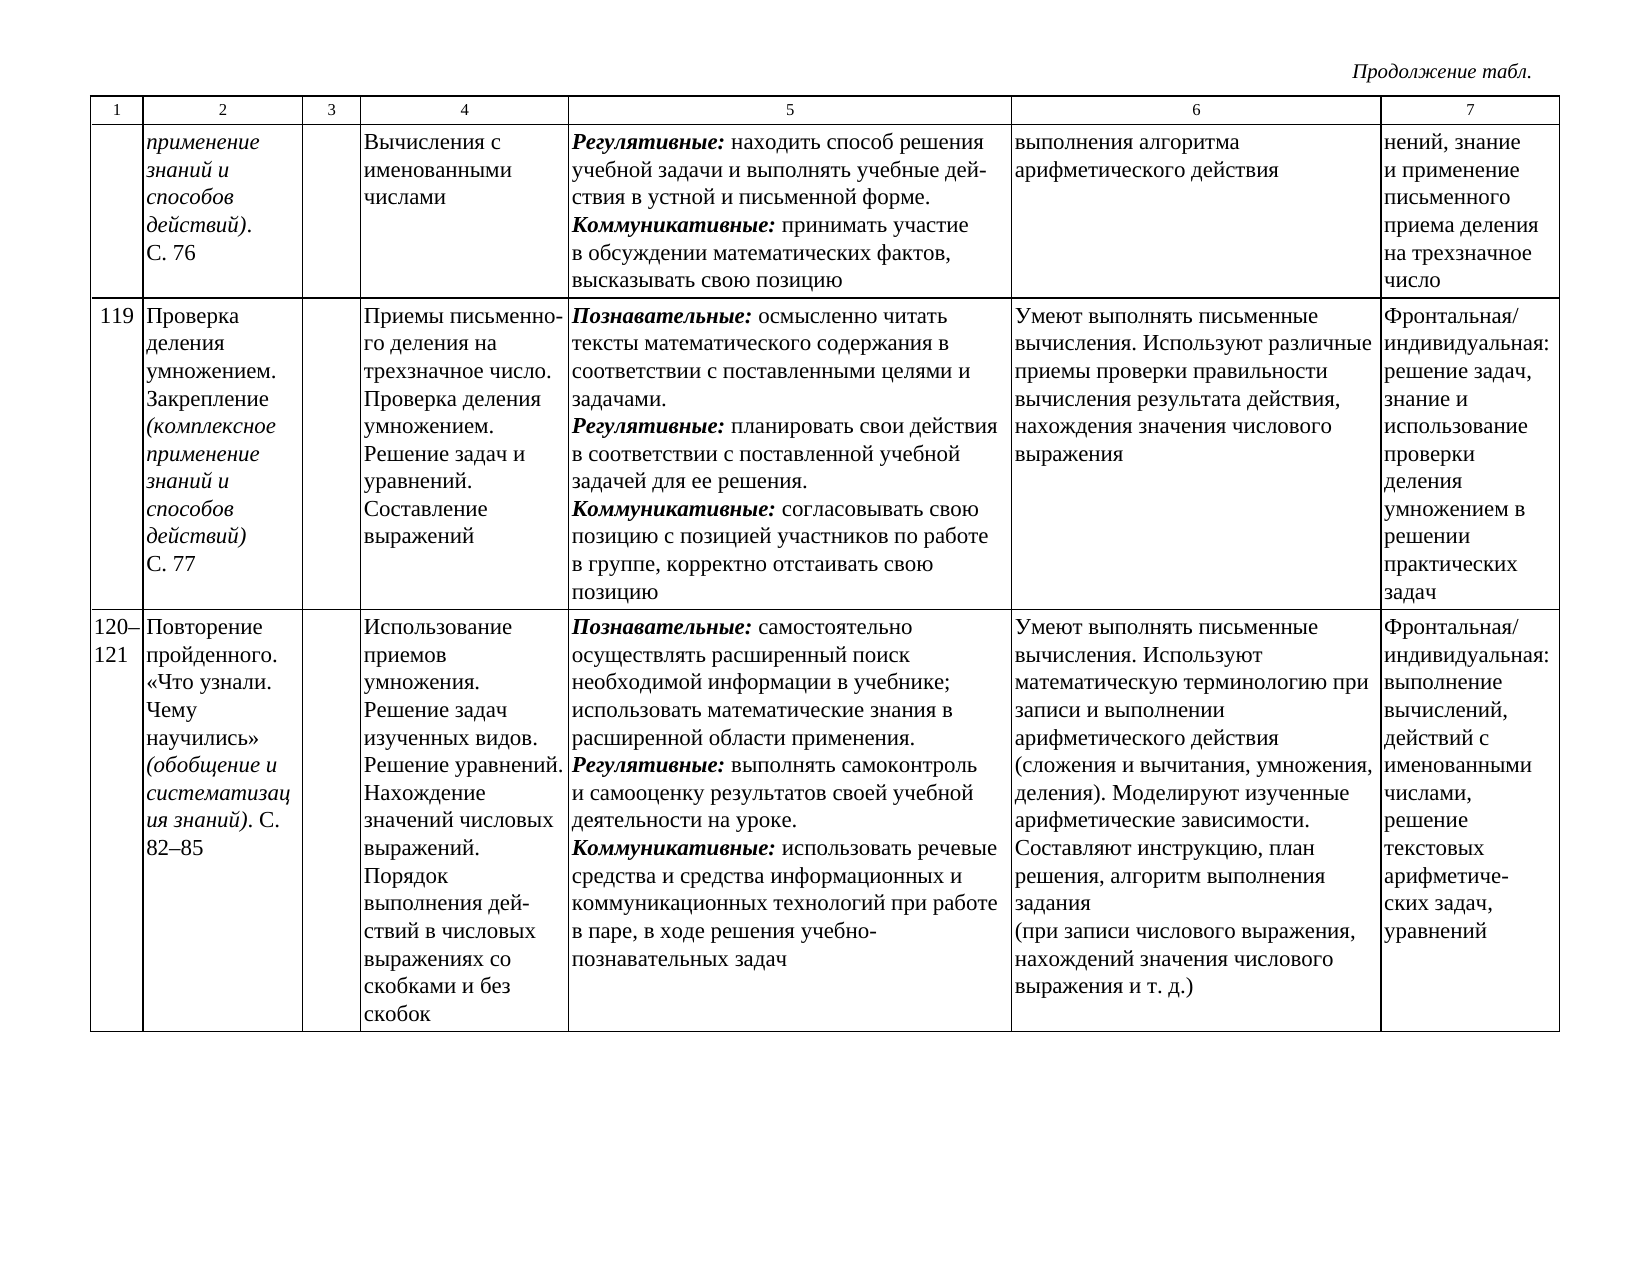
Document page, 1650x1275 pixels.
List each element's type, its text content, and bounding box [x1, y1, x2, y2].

table_cell Фронтальная/ индивидуальная: выполнение вычислений, действий с именованными числами, решение текстовых арифметиче- ских задач, уравнений [1382, 610, 1559, 1031]
table_cell применение знаний и способов действий). С. 76 [144, 125, 302, 297]
table_header 4 [361, 97, 568, 123]
table_cell Вычисления с именованными числами [361, 125, 568, 297]
table_cell [303, 610, 360, 1031]
table_cell [303, 299, 360, 609]
table_header 7 [1382, 97, 1559, 123]
table_header 6 [1012, 97, 1380, 123]
table_cell Приемы письменно- го деления на трехзначное число. Проверка деления умножением. Решение задач и уравнений. Составление выражений [361, 299, 568, 609]
table_cell Проверка деления умножением. Закрепление (комплексное применение знаний и способов действий) С. 77 [144, 299, 302, 609]
table_cell Регулятивные: находить способ решения учебной задачи и выполнять учебные дей- ствия в устной и письменной форме. Коммуникативные: принимать участие в обсуждении математических фактов, высказывать свою позицию [569, 125, 1011, 297]
table_cell Использование приемов умножения. Решение задач изученных видов. Решение уравнений. Нахождение значений числовых выражений. Порядок выполнения дей-ствий в числовых выражениях со скобками и без скобок [361, 610, 568, 1031]
table_cell Умеют выполнять письменные вычисления. Используют различные приемы проверки правильности вычисления результата действия, нахождения значения числового выражения [1012, 299, 1380, 609]
table_header 2 [144, 97, 302, 123]
table_cell 119 [91, 298, 142, 609]
table_cell Познавательные: самостоятельно осуществлять расширенный поиск необходимой информации в учебнике; использовать математические знания в расширенной области применения. Регулятивные: выполнять самоконтроль и самооценку результатов своей учебной деятельности на уроке. Коммуникативные: использовать речевые средства и средства информационных и коммуникационных технологий при работе в паре, в ходе решения учебно-познавательных задач [569, 610, 1011, 1031]
table_cell Познавательные: осмысленно читать тексты математического содержания в соответствии с поставленными целями и задачами. Регулятивные: планировать свои действия в соответствии с поставленной учебной задачей для ее решения. Коммуникативные: согласовывать свою позицию с позицией участников по работе в группе, корректно отстаивать свою позицию [569, 299, 1011, 609]
table_header 3 [303, 97, 360, 123]
table_cell [303, 125, 360, 297]
table_cell 120– 121 [91, 610, 142, 1031]
table_cell Повторение пройденного. «Что узнали. Чему научились» (обобщение и систематизация знаний). С. 82–85 [144, 610, 302, 1031]
table_header 5 [569, 97, 1011, 123]
table_cell выполнения алгоритма арифметического действия [1012, 125, 1380, 297]
text Продолжение табл. [118, 59, 1532, 83]
table_cell [91, 125, 142, 297]
table_header 1 [91, 97, 142, 123]
table_cell Умеют выполнять письменные вычисления. Используют математическую терминологию при записи и выполнении арифметического действия (сложения и вычитания, умножения, деления). Моделируют изученные арифметические зависимости. Составляют инструкцию, план решения, алгоритм выполнения задания (при записи числового выражения, нахождений значения числового выражения и т. д.) [1012, 610, 1380, 1031]
table_cell нений, знание и применение письменного приема деления на трехзначное число [1382, 125, 1559, 297]
table_cell Фронтальная/ индивидуальная: решение задач, знание и использование проверки деления умножением в решении практических задач [1382, 299, 1559, 609]
